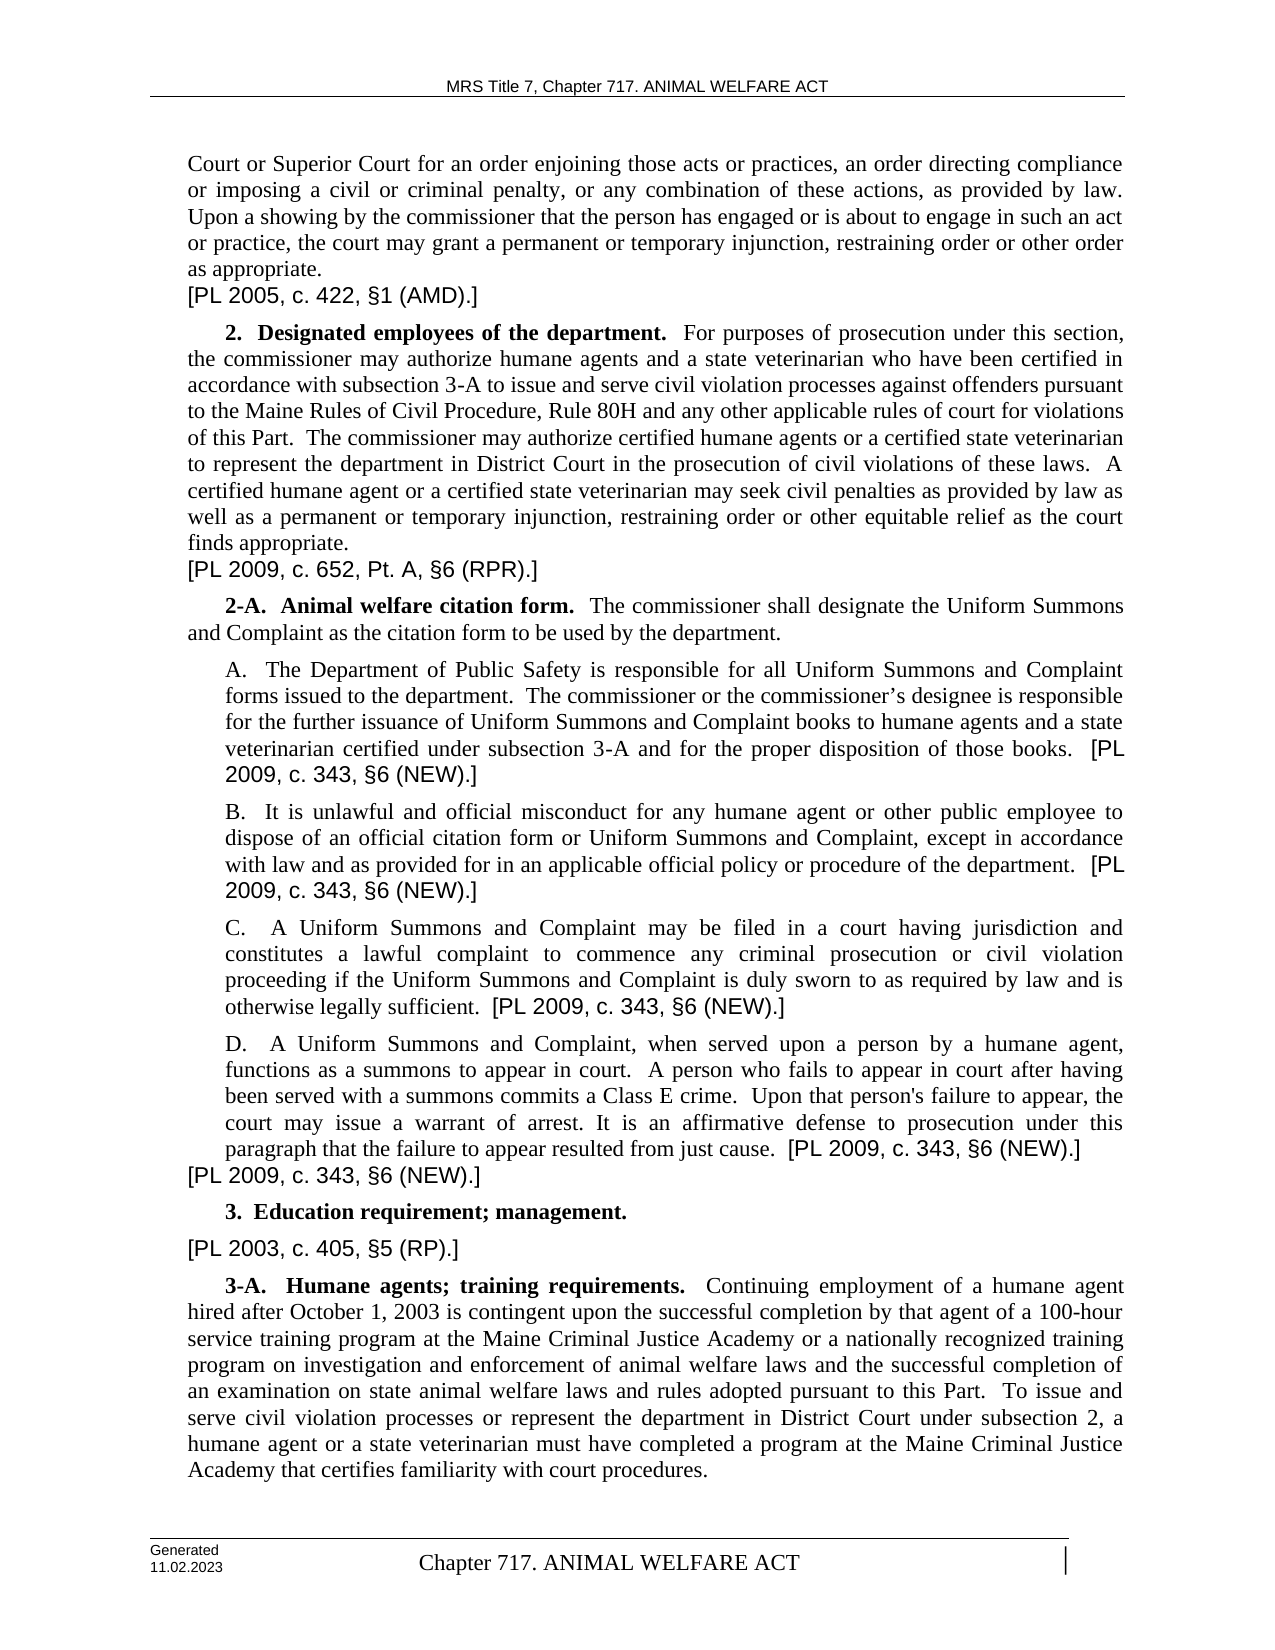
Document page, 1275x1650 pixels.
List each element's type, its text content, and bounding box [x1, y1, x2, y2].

text B. It is unlawful and official misconduct for any humane agent or other public employee to dispose of an official citation form or Uniform Summons and Complaint, except in accordance with law and as provided for in an applicable official policy or procedure of the department. [PL 2009, c. 343, §6 (NEW).] [225, 798, 1125, 903]
text [PL 2009, c. 343, §6 (NEW).] [187, 1162, 1125, 1188]
text D. A Uniform Summons and Complaint, when served upon a person by a humane agent, functions as a summons to appear in court. A person who fails to appear in court after having been served with a summons commits a Class E crime. Upon that person's failure to appear, the court may issue a warrant of arrest. It is an affirmative defense to prosecution under this paragraph that the failure to appear resulted from just cause. [PL 2009, c. 343, §6 (NEW).] [225, 1030, 1125, 1162]
text [PL 2003, c. 405, §5 (RP).] [187, 1235, 1125, 1262]
text C. A Uniform Summons and Complaint may be filed in a court having jurisdiction and constitutes a lawful complaint to commence any criminal prosecution or civil violation proceeding if the Uniform Summons and Complaint is duly sworn to as required by law and is otherwise legally sufficient. [PL 2009, c. 343, §6 (NEW).] [225, 914, 1125, 1019]
text 2. Designated employees of the department. For purposes of prosecution under this section, the commissioner may authorize humane agents and a state veterinarian who have been certified in accordance with subsection 3‑A to issue and serve civil violation processes against offenders pursuant to the Maine Rules of Civil Procedure, Rule 80H and any other applicable rules of court for violations of this Part. The commissioner may authorize certified humane agents or a certified state veterinarian to represent the department in District Court in the prosecution of civil violations of these laws. A certified humane agent or a certified state veterinarian may seek civil penalties as provided by law as well as a permanent or temporary injunction, restraining order or other equitable relief as the court finds appropriate. [187, 318, 1125, 556]
text 3. Education requirement; management. [187, 1198, 1125, 1225]
text [PL 2009, c. 652, Pt. A, §6 (RPR).] [187, 556, 1125, 582]
text [PL 2005, c. 422, §1 (AMD).] [187, 282, 1125, 308]
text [187, 150, 1125, 282]
text 2-A. Animal welfare citation form. The commissioner shall designate the Uniform Summons and Complaint as the citation form to be used by the department. [187, 592, 1125, 645]
text 3-A. Humane agents; training requirements. Continuing employment of a humane agent hired after October 1, 2003 is contingent upon the successful completion by that agent of a 100-hour service training program at the Maine Criminal Justice Academy or a nationally recognized training program on investigation and enforcement of animal welfare laws and the successful completion of an examination on state animal welfare laws and rules adopted pursuant to this Part. To issue and serve civil violation processes or represent the department in District Court under subsection 2, a humane agent or a state veterinarian must have completed a program at the Maine Criminal Justice Academy that certifies familiarity with court procedures. [187, 1272, 1125, 1483]
text A. The Department of Public Safety is responsible for all Uniform Summons and Complaint forms issued to the department. The commissioner or the commissioner’s designee is responsible for the further issuance of Uniform Summons and Complaint books to humane agents and a state veterinarian certified under subsection 3‑A and for the proper disposition of those books. [PL 2009, c. 343, §6 (NEW).] [225, 656, 1125, 787]
